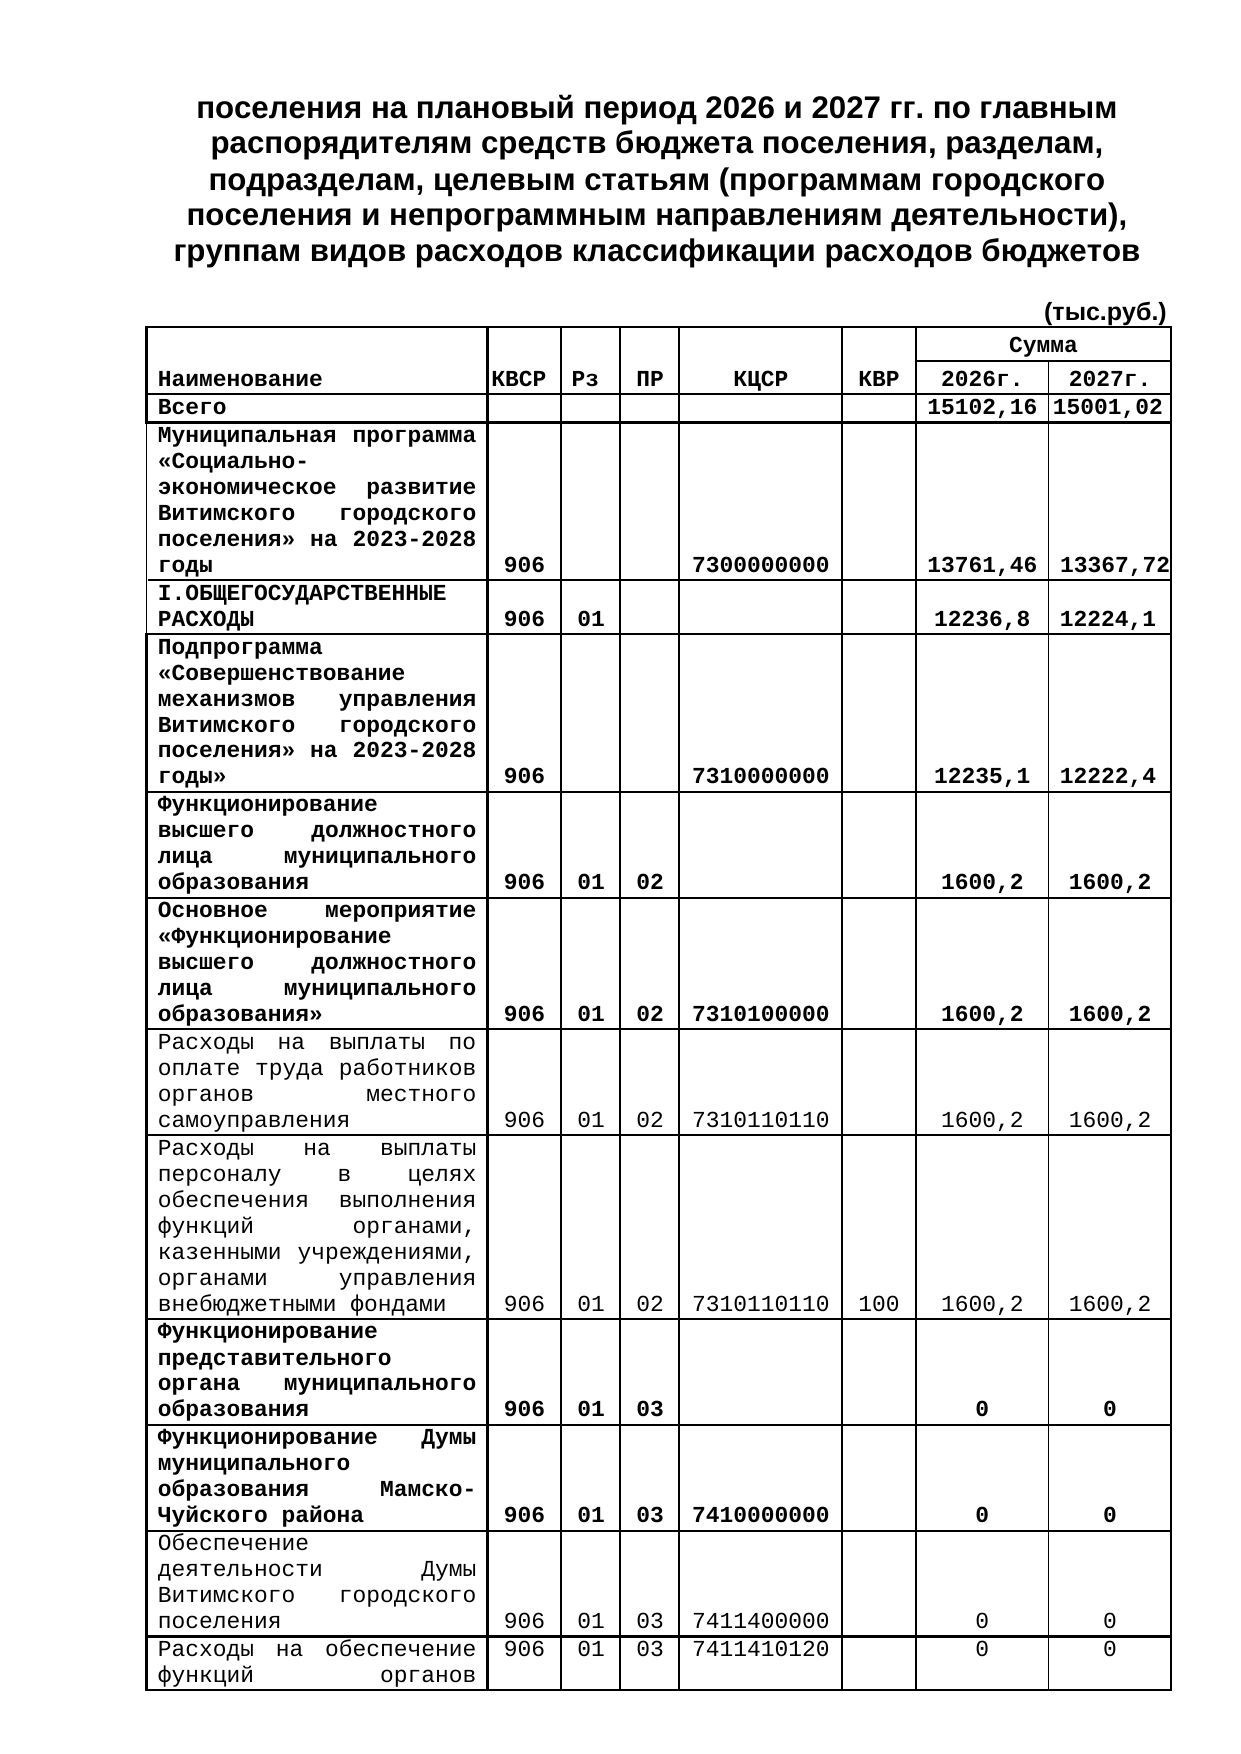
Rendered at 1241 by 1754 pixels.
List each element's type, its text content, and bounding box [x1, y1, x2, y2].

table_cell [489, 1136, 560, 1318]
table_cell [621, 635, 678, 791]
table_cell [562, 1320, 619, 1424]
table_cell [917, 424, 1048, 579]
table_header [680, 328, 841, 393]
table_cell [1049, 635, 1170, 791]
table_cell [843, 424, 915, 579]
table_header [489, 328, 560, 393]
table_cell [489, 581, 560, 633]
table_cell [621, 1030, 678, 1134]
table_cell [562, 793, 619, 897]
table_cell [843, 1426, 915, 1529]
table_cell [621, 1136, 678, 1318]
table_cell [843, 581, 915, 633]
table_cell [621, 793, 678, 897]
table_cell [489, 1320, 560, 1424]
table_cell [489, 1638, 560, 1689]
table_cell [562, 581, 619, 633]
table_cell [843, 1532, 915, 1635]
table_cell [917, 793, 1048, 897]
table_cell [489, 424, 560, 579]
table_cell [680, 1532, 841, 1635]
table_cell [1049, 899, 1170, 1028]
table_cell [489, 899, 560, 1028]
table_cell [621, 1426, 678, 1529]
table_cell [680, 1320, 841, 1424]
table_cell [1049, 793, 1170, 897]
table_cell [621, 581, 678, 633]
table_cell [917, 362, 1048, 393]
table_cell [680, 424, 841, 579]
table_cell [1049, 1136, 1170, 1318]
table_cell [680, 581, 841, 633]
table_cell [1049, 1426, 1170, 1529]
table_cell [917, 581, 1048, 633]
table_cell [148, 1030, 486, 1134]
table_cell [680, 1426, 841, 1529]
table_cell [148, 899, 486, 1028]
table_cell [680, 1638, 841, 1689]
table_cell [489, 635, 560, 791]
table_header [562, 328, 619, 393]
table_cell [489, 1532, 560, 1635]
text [148, 89, 1167, 268]
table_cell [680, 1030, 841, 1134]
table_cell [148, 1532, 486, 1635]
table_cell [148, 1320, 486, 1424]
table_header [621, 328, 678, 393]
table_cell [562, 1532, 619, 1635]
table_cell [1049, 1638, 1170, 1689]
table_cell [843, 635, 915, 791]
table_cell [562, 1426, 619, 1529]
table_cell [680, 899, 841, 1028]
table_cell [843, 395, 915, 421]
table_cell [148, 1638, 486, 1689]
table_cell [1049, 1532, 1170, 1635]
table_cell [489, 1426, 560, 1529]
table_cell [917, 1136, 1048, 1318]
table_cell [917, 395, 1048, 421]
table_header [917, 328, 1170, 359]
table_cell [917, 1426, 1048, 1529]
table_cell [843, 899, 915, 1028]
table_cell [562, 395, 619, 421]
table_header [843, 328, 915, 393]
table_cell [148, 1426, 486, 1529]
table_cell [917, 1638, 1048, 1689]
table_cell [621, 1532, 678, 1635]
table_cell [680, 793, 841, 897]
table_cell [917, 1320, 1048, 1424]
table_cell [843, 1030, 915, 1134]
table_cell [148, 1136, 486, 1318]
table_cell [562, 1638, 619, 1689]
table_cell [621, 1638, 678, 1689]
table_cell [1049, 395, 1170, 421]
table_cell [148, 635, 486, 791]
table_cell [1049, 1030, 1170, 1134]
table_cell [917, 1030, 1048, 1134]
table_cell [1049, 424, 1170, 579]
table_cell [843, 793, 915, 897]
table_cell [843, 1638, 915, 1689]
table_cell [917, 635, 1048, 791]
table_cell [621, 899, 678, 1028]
text (тыс.руб.) [148, 297, 1167, 326]
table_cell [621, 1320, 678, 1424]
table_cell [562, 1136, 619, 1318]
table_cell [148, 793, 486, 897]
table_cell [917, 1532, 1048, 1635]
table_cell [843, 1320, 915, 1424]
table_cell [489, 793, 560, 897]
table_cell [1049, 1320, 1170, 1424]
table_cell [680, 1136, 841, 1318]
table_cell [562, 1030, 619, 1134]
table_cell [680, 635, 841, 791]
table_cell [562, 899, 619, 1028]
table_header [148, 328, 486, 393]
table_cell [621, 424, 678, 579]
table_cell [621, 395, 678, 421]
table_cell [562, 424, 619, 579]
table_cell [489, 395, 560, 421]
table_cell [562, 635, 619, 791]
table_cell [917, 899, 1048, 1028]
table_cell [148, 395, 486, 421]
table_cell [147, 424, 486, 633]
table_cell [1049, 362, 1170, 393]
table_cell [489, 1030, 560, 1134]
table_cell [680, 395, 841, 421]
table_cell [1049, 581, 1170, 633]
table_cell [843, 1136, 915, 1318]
